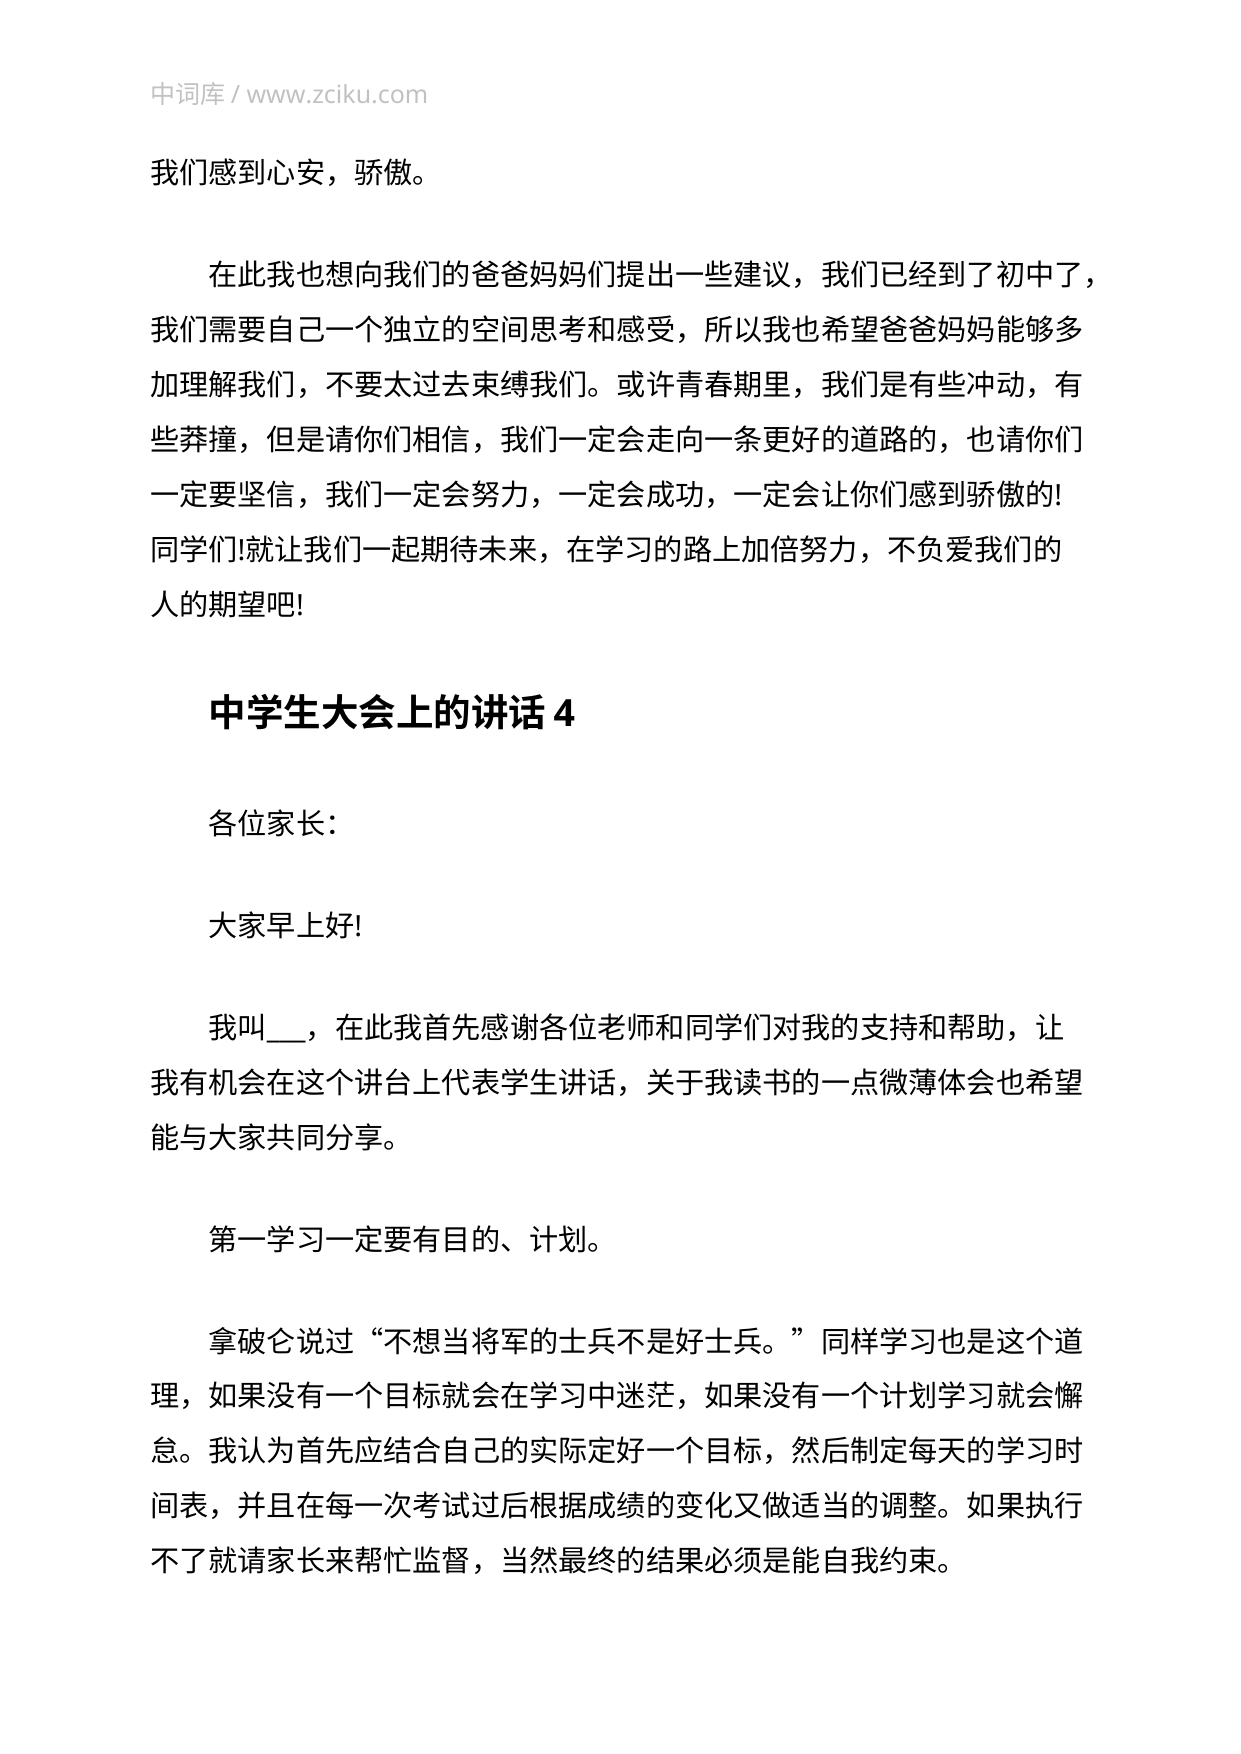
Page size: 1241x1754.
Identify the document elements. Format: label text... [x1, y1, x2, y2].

text 拿破仑说过“不想当将军的士兵不是好士兵。”同样学习也是这个道理，如果没有一个目标就会在学习中迷茫，如果没有一个计划学习就会懈怠。我认为首先应结合自己的实际定好一个目标，然后制定每天的学习时间表，并且在每一次考试过后根据成绩的变化又做适当的调整。如果执行不了就请家长来帮忙监督，当然最终的结果必须是能自我约束。 [150, 1318, 1090, 1580]
text 第一学习一定要有目的、计划。 [150, 1216, 1090, 1259]
text 各位家长： [150, 801, 1090, 843]
text 我叫___，在此我首先感谢各位老师和同学们对我的支持和帮助，让我有机会在这个讲台上代表学生讲话，关于我读书的一点微薄体会也希望能与大家共同分享。 [150, 1005, 1090, 1157]
text 在此我也想向我们的爸爸妈妈们提出一些建议，我们已经到了初中了，我们需要自己一个独立的空间思考和感受，所以我也希望爸爸妈妈能够多加理解我们，不要太过去束缚我们。或许青春期里，我们是有些冲动，有些莽撞，但是请你们相信，我们一定会走向一条更好的道路的，也请你们一定要坚信，我们一定会努力，一定会成功，一定会让你们感到骄傲的!同学们!就让我们一起期待未来，在学习的路上加倍努力，不负爱我们的人的期望吧! [150, 252, 1090, 624]
text 大家早上好! [150, 903, 1090, 945]
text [150, 150, 1090, 192]
text 中学生大会上的讲话4 [150, 683, 1090, 738]
